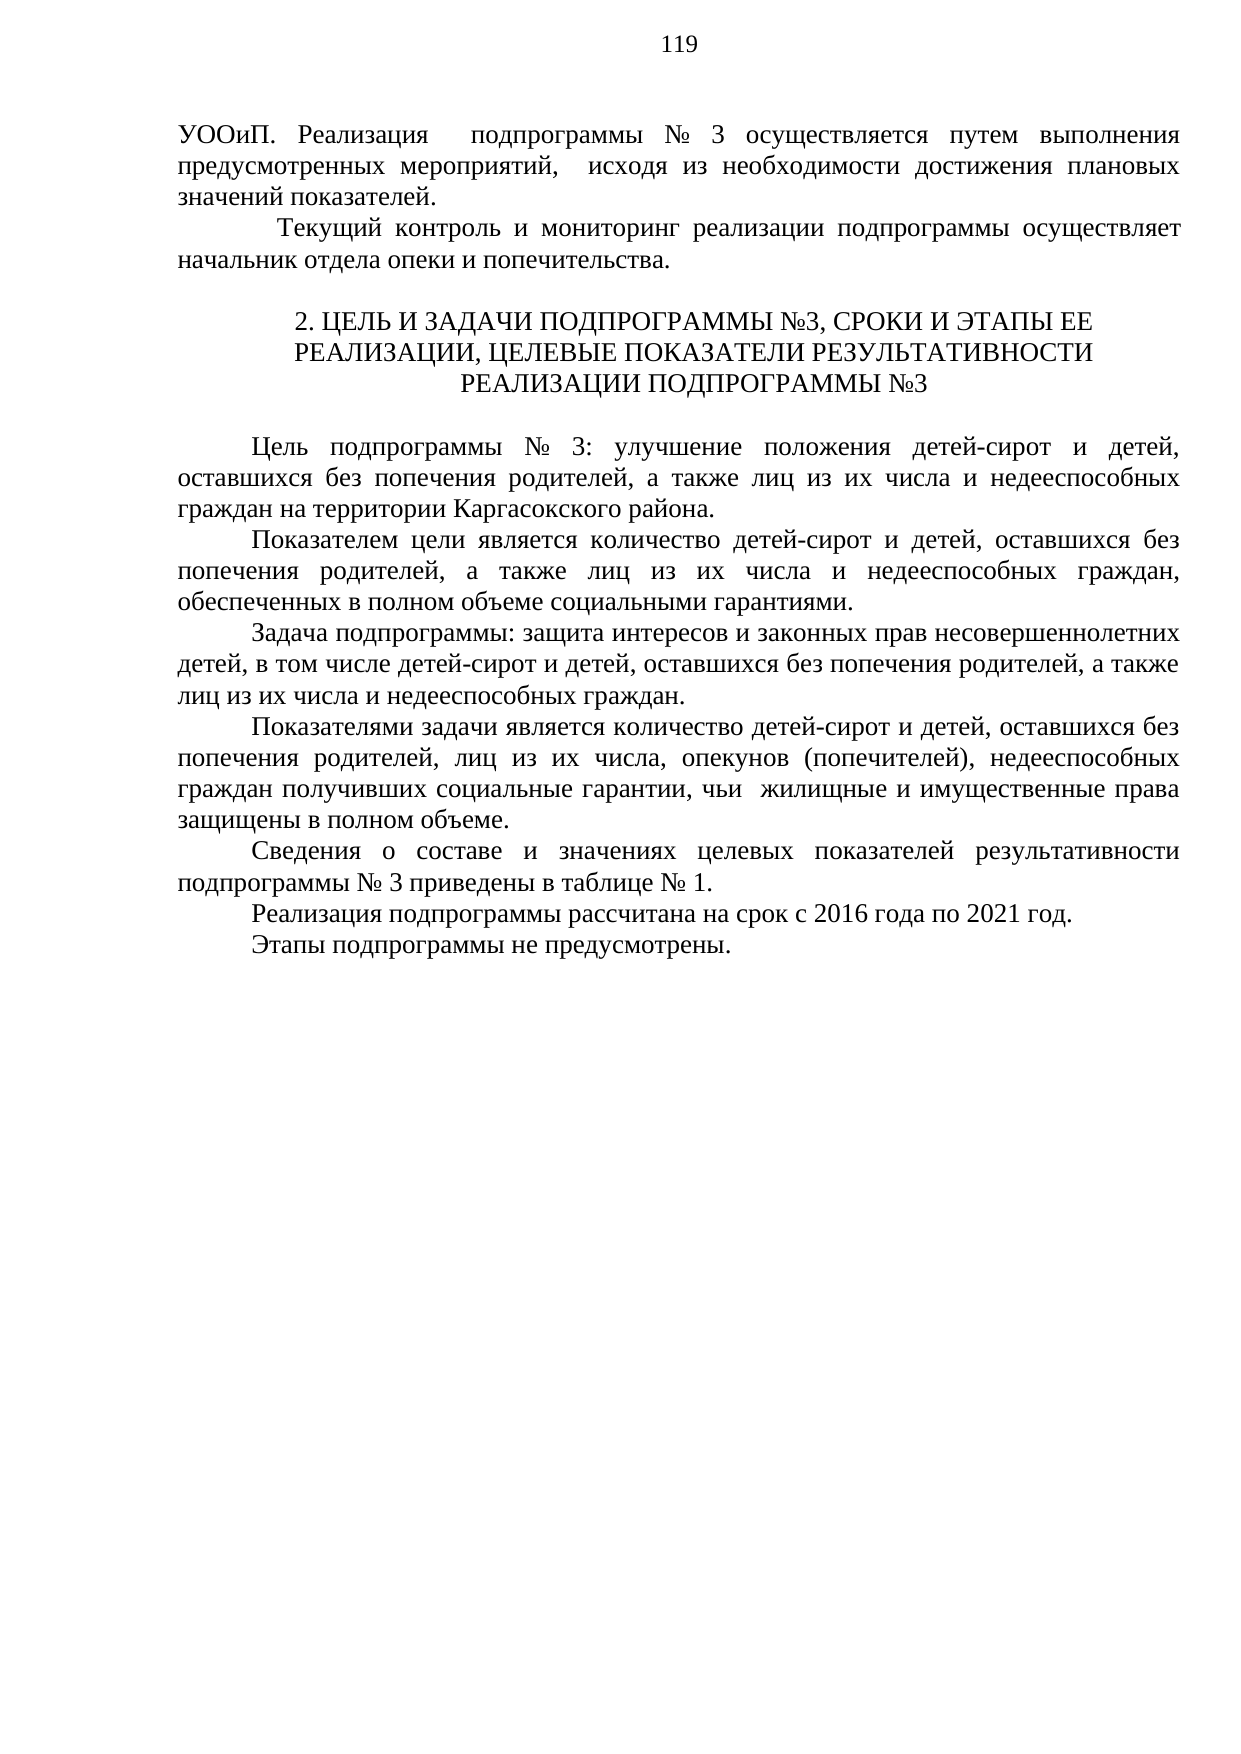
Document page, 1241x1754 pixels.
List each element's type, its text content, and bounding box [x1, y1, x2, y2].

text Сведения о составе и значениях целевых показателей результативности подпрограммы № 3 приведены в таблице № 1. [177, 834, 1181, 897]
text Текущий контроль и мониторинг реализации подпрограммы осуществляет начальник отдела опеки и попечительства. [177, 212, 1181, 274]
text Цель подпрограммы № 3: улучшение положения детей-сирот и детей, оставшихся без попечения родителей, а также лиц из их числа и недееспособных граждан на территории Каргасокского района. [177, 429, 1181, 523]
text Задача подпрограммы: защита интересов и законных прав несовершеннолетних детей, в том числе детей-сирот и детей, оставшихся без попечения родителей, а также лиц из их числа и недееспособных граждан. [177, 616, 1181, 710]
text Показателями задачи является количество детей-сирот и детей, оставшихся без попечения родителей, лиц из их числа, опекунов (попечителей), недееспособных граждан получивших социальные гарантии, чьи жилищные и имущественные права защищены в полном объеме. [177, 710, 1181, 834]
text Показателем цели является количество детей-сирот и детей, оставшихся без попечения родителей, а также лиц из их числа и недееспособных граждан, обеспеченных в полном объеме социальными гарантиями. [177, 523, 1181, 616]
text Этапы подпрограммы не предусмотрены. [177, 928, 1181, 959]
list 2. ЦЕЛЬ И ЗАДАЧИ ПОДПРОГРАММЫ №3, СРОКИ И ЭТАПЫ ЕЕ РЕАЛИЗАЦИИ, ЦЕЛЕВЫЕ ПОКАЗАТЕЛИ РЕЗУЛЬТАТИВНОСТИ РЕАЛИЗАЦИИ ПОДПРОГРАММЫ №3 [207, 305, 1181, 398]
text Реализация подпрограммы рассчитана на срок с 2016 года по 2021 год. [177, 897, 1181, 928]
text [177, 118, 1181, 212]
